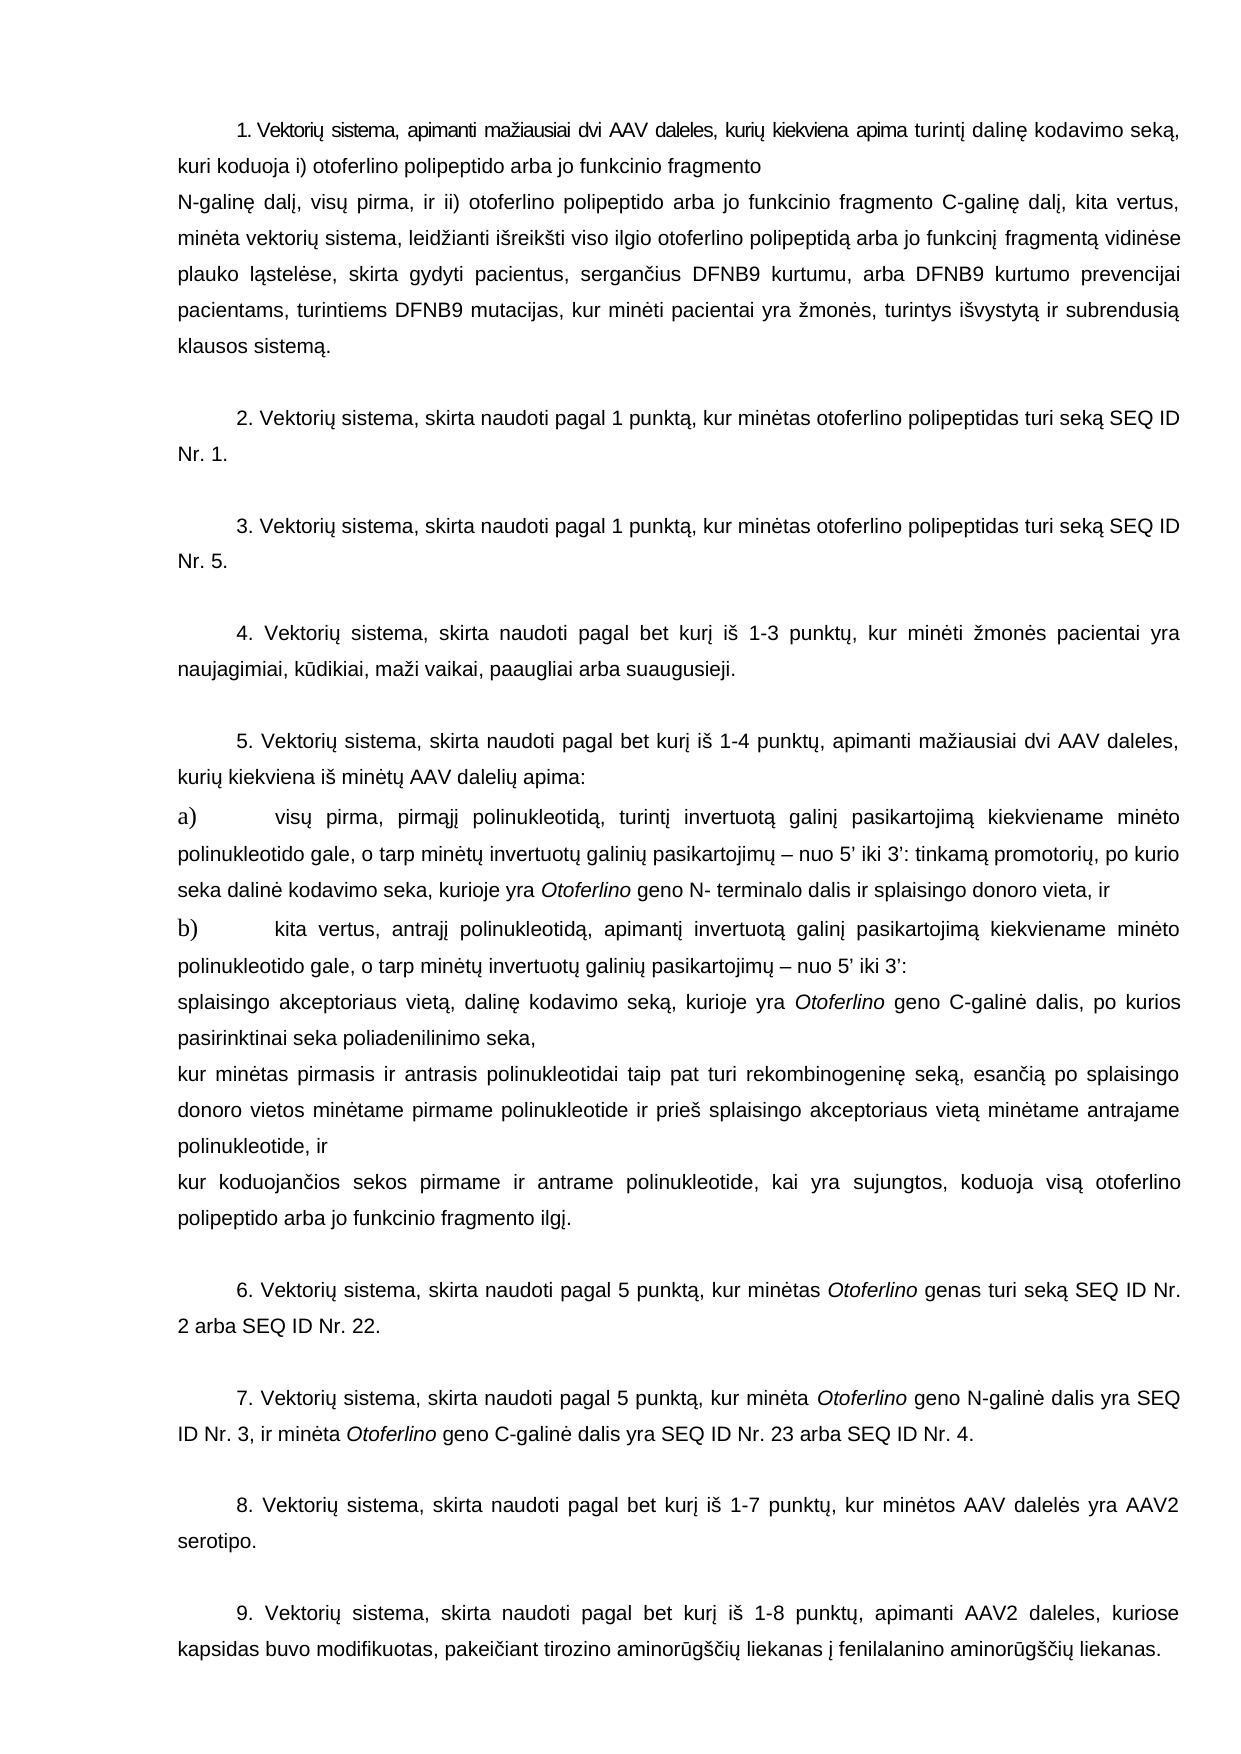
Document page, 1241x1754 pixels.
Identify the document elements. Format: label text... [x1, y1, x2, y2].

list 1. Vektorių sistema, apimanti mažiausiai dvi AAV daleles, kurių kiekviena apima turintį dalinę kodavimo seką, kuri koduoja i) otoferlino polipeptido arba jo funkcinio fragmento [177, 118, 1181, 178]
list 8. Vektorių sistema, skirta naudoti pagal bet kurį iš 1-7 punktų, kur minėtos AAV dalelės yra AAV2 serotipo. [177, 1493, 1181, 1553]
text splaisingo akceptoriaus vietą, dalinę kodavimo seką, kurioje yra Otoferlino geno C-galinė dalis, po kurios pasirinktinai seka poliadenilinimo seka, [177, 990, 1181, 1050]
text kur koduojančios sekos pirmame ir antrame polinukleotide, kai yra sujungtos, koduoja visą otoferlino polipeptido arba jo funkcinio fragmento ilgį. [177, 1170, 1181, 1230]
list 7. Vektorių sistema, skirta naudoti pagal 5 punktą, kur minėta Otoferlino geno N-galinė dalis yra SEQ ID Nr. 3, ir minėta Otoferlino geno C-galinė dalis yra SEQ ID Nr. 23 arba SEQ ID Nr. 4. [177, 1386, 1181, 1445]
list visų pirma, pirmąjį polinukleotidą, turintį invertuotą galinį pasikartojimą kiekviename minėto polinukleotido gale, o tarp minėtų invertuotų galinių pasikartojimų – nuo 5’ iki 3’: tinkamą promotorių, po kurio seka dalinė kodavimo seka, kurioje yra Otoferlino geno N- terminalo dalis ir splaisingo donoro vieta, ir [177, 801, 1181, 902]
list kita vertus, antrajį polinukleotidą, apimantį invertuotą galinį pasikartojimą kiekviename minėto polinukleotido gale, o tarp minėtų invertuotų galinių pasikartojimų – nuo 5’ iki 3’: [177, 913, 1181, 978]
text kur minėtas pirmasis ir antrasis polinukleotidai taip pat turi rekombinogeninę seką, esančią po splaisingo donoro vietos minėtame pirmame polinukleotide ir prieš splaisingo akceptoriaus vietą minėtame antrajame polinukleotide, ir [177, 1062, 1181, 1158]
list 5. Vektorių sistema, skirta naudoti pagal bet kurį iš 1-4 punktų, apimanti mažiausiai dvi AAV daleles, kurių kiekviena iš minėtų AAV dalelių apima: [177, 729, 1181, 789]
list 6. Vektorių sistema, skirta naudoti pagal 5 punktą, kur minėtas Otoferlino genas turi seką SEQ ID Nr. 2 arba SEQ ID Nr. 22. [177, 1278, 1181, 1338]
list 2. Vektorių sistema, skirta naudoti pagal 1 punktą, kur minėtas otoferlino polipeptidas turi seką SEQ ID Nr. 1. [177, 406, 1181, 466]
text N-galinę dalį, visų pirma, ir ii) otoferlino polipeptido arba jo funkcinio fragmento C-galinę dalį, kita vertus, minėta vektorių sistema, leidžianti išreikšti viso ilgio otoferlino polipeptidą arba jo funkcinį fragmentą vidinėse plauko ląstelėse, skirta gydyti pacientus, sergančius DFNB9 kurtumu, arba DFNB9 kurtumo prevencijai pacientams, turintiems DFNB9 mutacijas, kur minėti pacientai yra žmonės, turintys išvystytą ir subrendusią klausos sistemą. [177, 190, 1181, 358]
list 3. Vektorių sistema, skirta naudoti pagal 1 punktą, kur minėtas otoferlino polipeptidas turi seką SEQ ID Nr. 5. [177, 513, 1181, 573]
list 9. Vektorių sistema, skirta naudoti pagal bet kurį iš 1-8 punktų, apimanti AAV2 daleles, kuriose kapsidas buvo modifikuotas, pakeičiant tirozino aminorūgščių liekanas į fenilalanino aminorūgščių liekanas. [177, 1601, 1181, 1661]
list 4. Vektorių sistema, skirta naudoti pagal bet kurį iš 1-3 punktų, kur minėti žmonės pacientai yra naujagimiai, kūdikiai, maži vaikai, paaugliai arba suaugusieji. [177, 621, 1181, 681]
